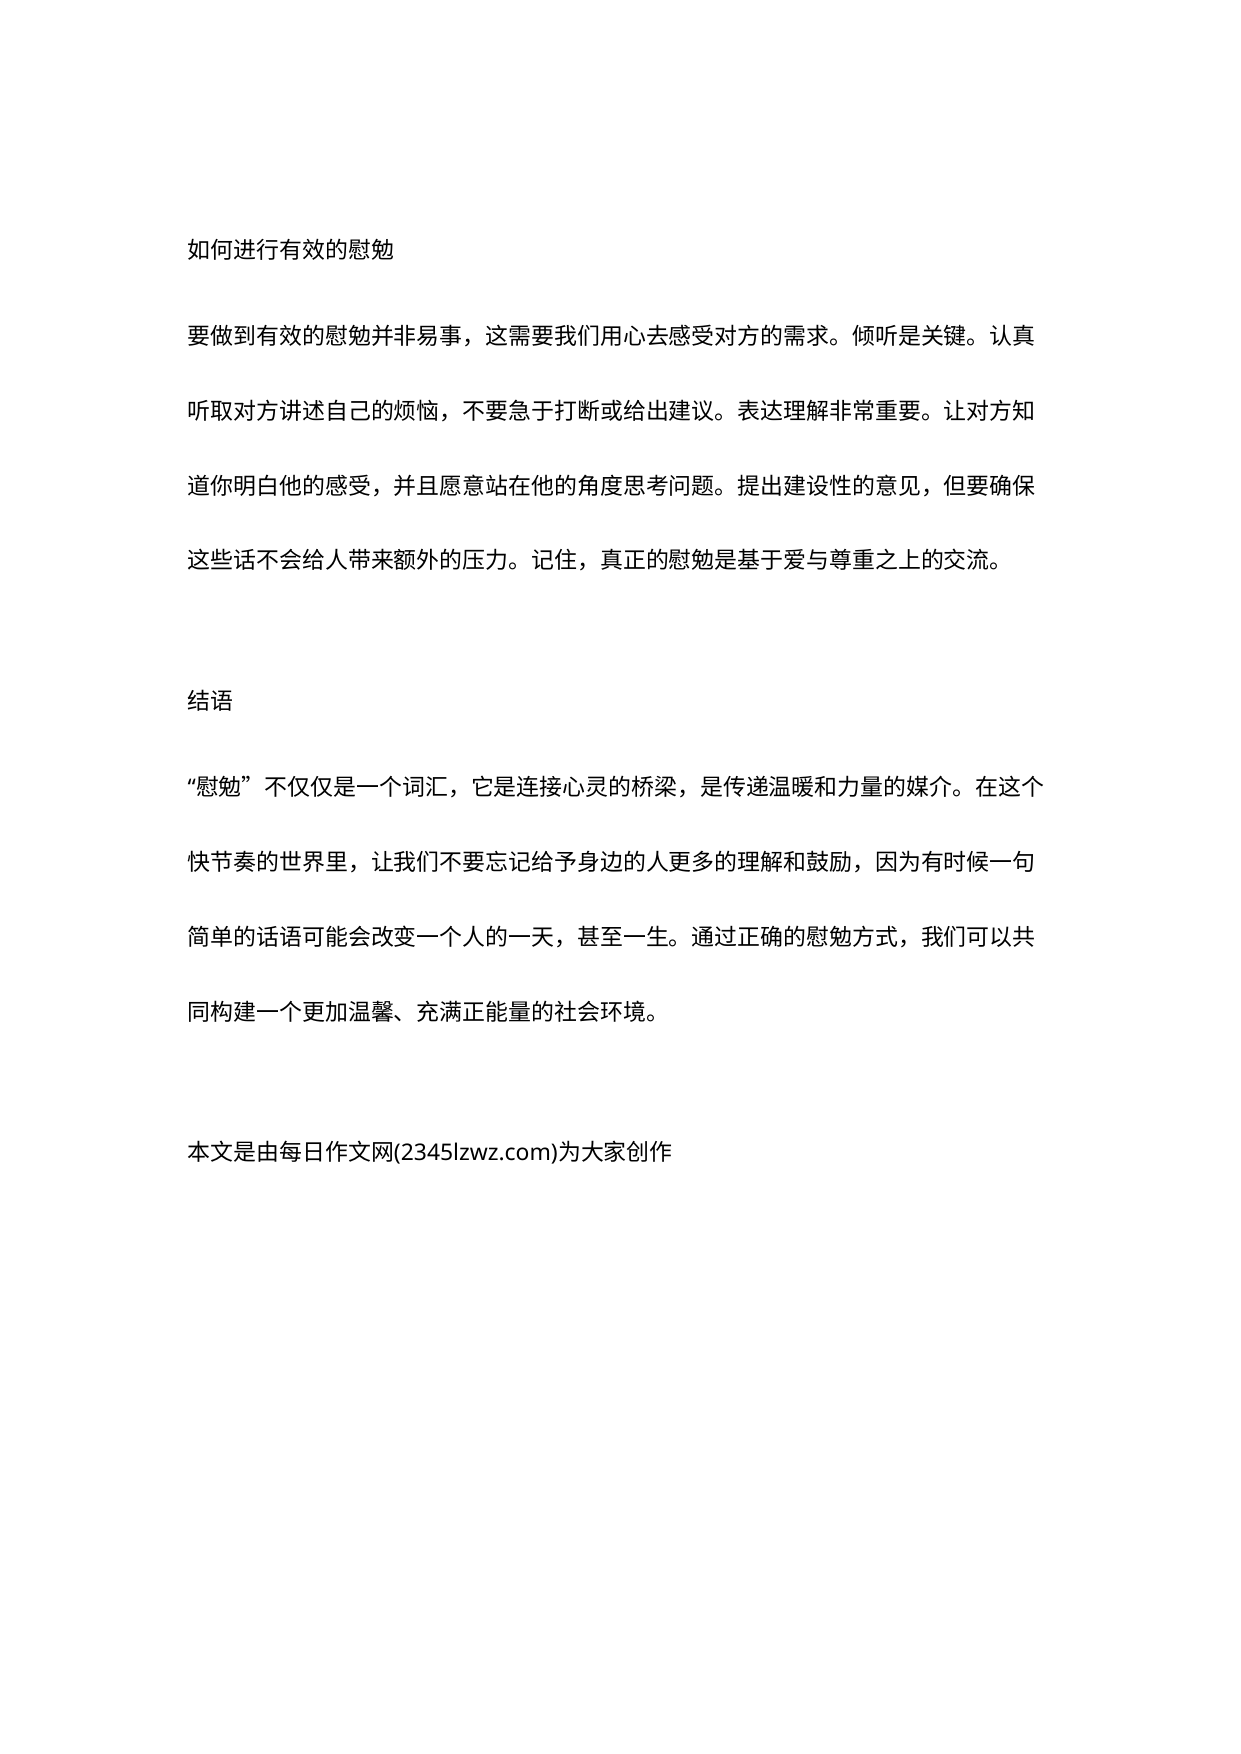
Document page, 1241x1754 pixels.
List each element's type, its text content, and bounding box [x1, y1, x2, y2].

text 本文是由每日作文网(2345lzwz.com)为大家创作 [187, 1118, 1053, 1183]
text 要做到有效的慰勉并非易事，这需要我们用心去感受对方的需求。倾听是关键。认真听取对方讲述自己的烦恼，不要急于打断或给出建议。表达理解非常重要。让对方知道你明白他的感受，并且愿意站在他的角度思考问题。提出建设性的意见，但要确保这些话不会给人带来额外的压力。记住，真正的慰勉是基于爱与尊重之上的交流。 [187, 302, 1053, 591]
text 结语 [187, 667, 1053, 732]
text “慰勉”不仅仅是一个词汇，它是连接心灵的桥梁，是传递温暖和力量的媒介。在这个快节奏的世界里，让我们不要忘记给予身边的人更多的理解和鼓励，因为有时候一句简单的话语可能会改变一个人的一天，甚至一生。通过正确的慰勉方式，我们可以共同构建一个更加温馨、充满正能量的社会环境。 [187, 753, 1053, 1042]
text 如何进行有效的慰勉 [187, 216, 1053, 281]
